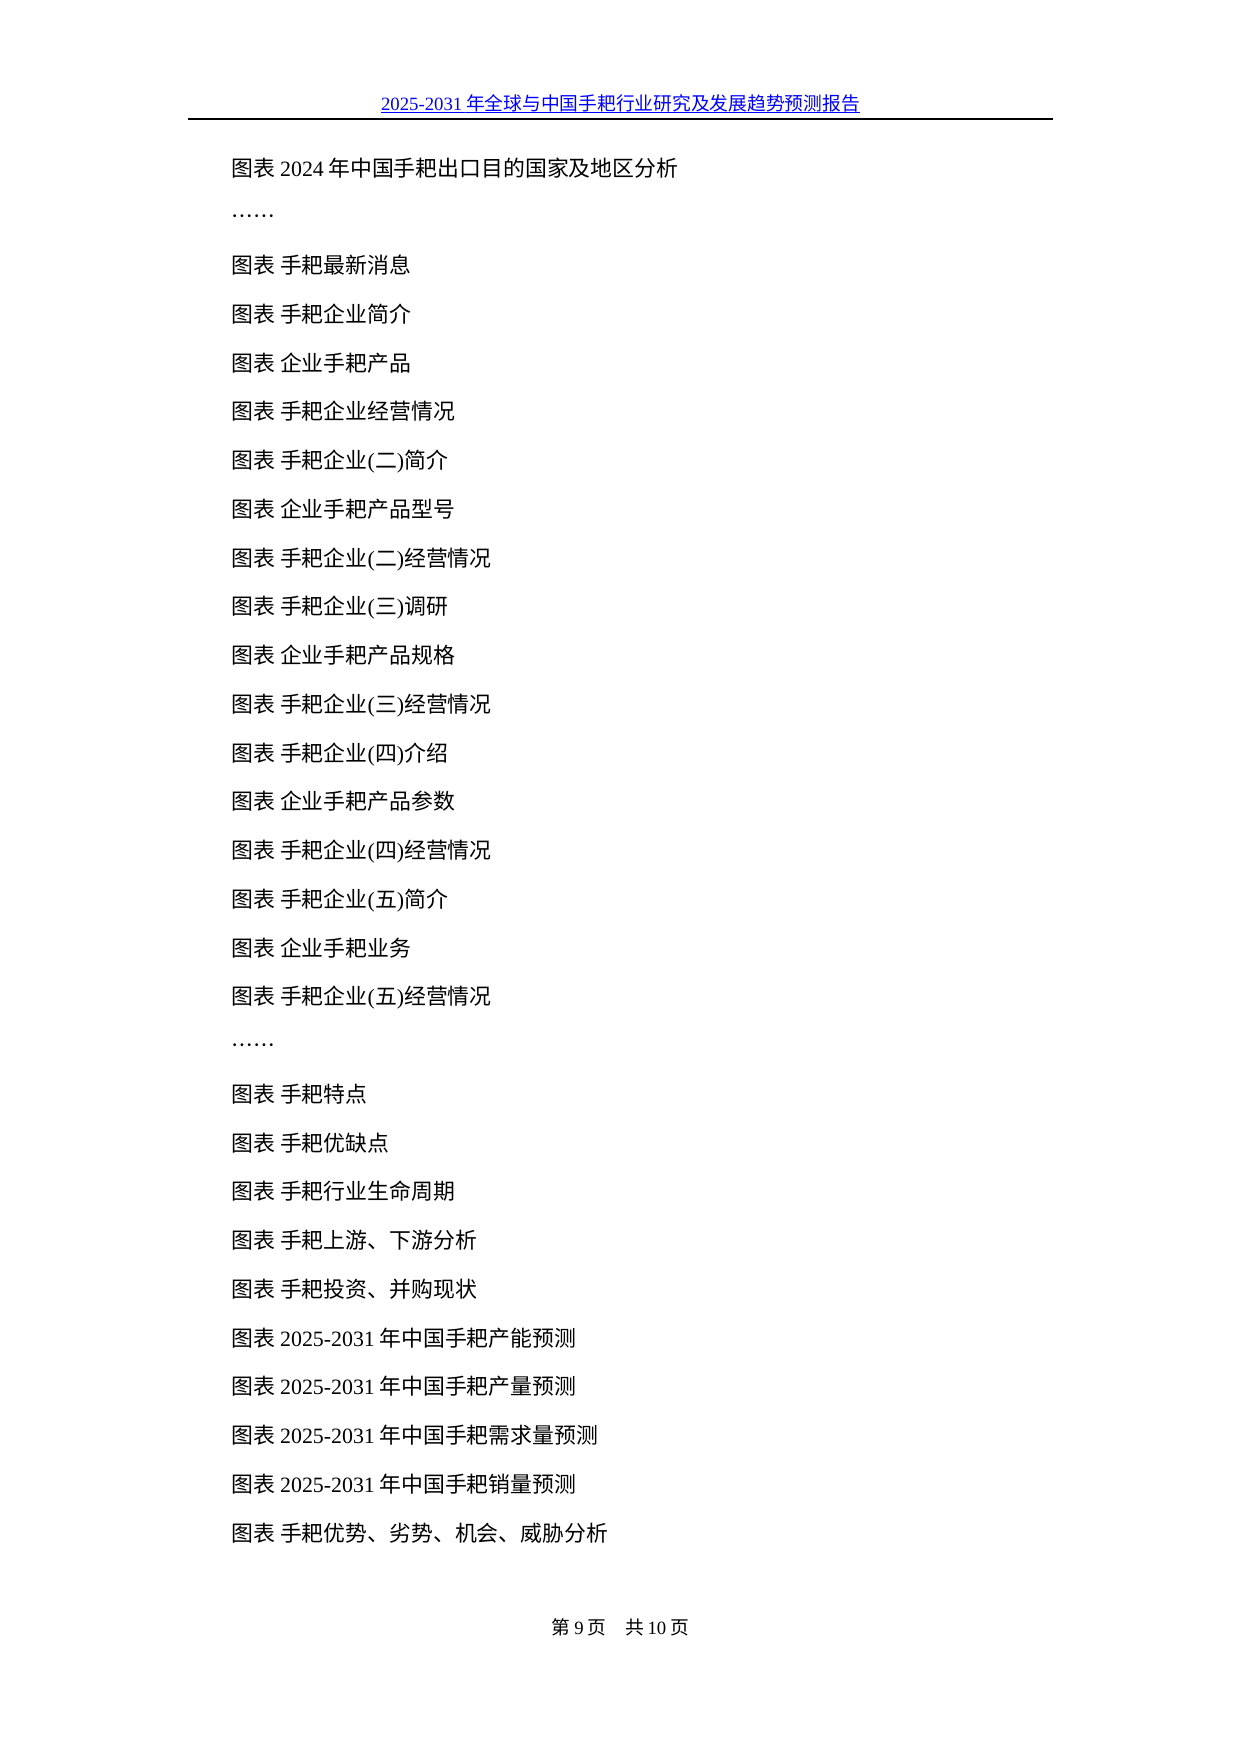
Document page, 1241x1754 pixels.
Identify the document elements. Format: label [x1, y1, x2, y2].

text [187, 150, 1053, 1548]
